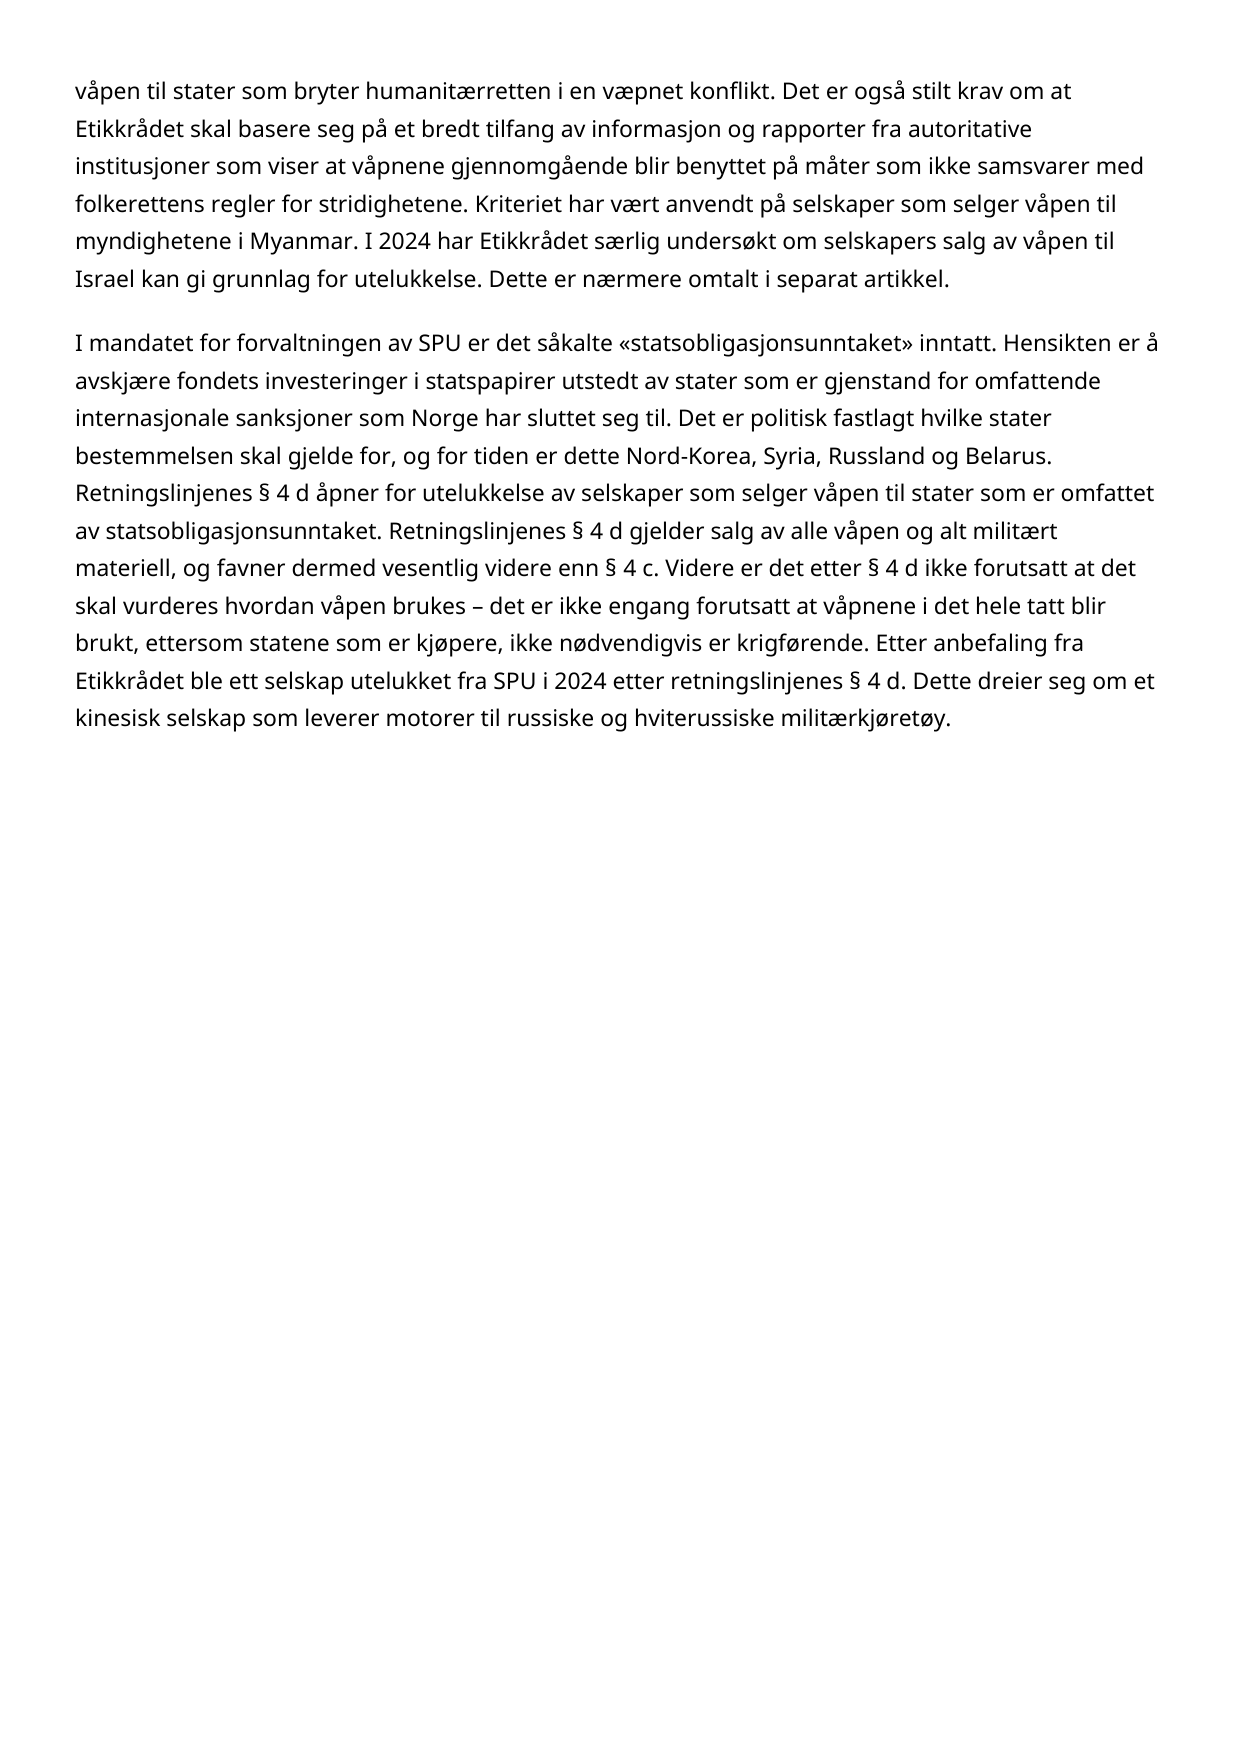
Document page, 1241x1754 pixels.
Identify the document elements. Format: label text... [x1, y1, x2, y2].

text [75, 75, 1165, 294]
text I mandatet for forvaltningen av SPU er det såkalte «statsobligasjonsunntaket» inntatt. Hensikten er å avskjære fondets investeringer i statspapirer utstedt av stater som er gjenstand for omfattende internasjonale sanksjoner som Norge har sluttet seg til. Det er politisk fastlagt hvilke stater bestemmelsen skal gjelde for, og for tiden er dette Nord-Korea, Syria, Russland og Belarus. Retningslinjenes § 4 d åpner for utelukkelse av selskaper som selger våpen til stater som er omfattet av statsobligasjonsunntaket. Retningslinjenes § 4 d gjelder salg av alle våpen og alt militært materiell, og favner dermed vesentlig videre enn § 4 c. Videre er det etter § 4 d ikke forutsatt at det skal vurderes hvordan våpen brukes – det er ikke engang forutsatt at våpnene i det hele tatt blir brukt, ettersom statene som er kjøpere, ikke nødvendigvis er krigførende. Etter anbefaling fra Etikkrådet ble ett selskap utelukket fra SPU i 2024 etter retningslinjenes § 4 d. Dette dreier seg om et kinesisk selskap som leverer motorer til russiske og hviterussiske militærkjøretøy. [75, 327, 1165, 733]
